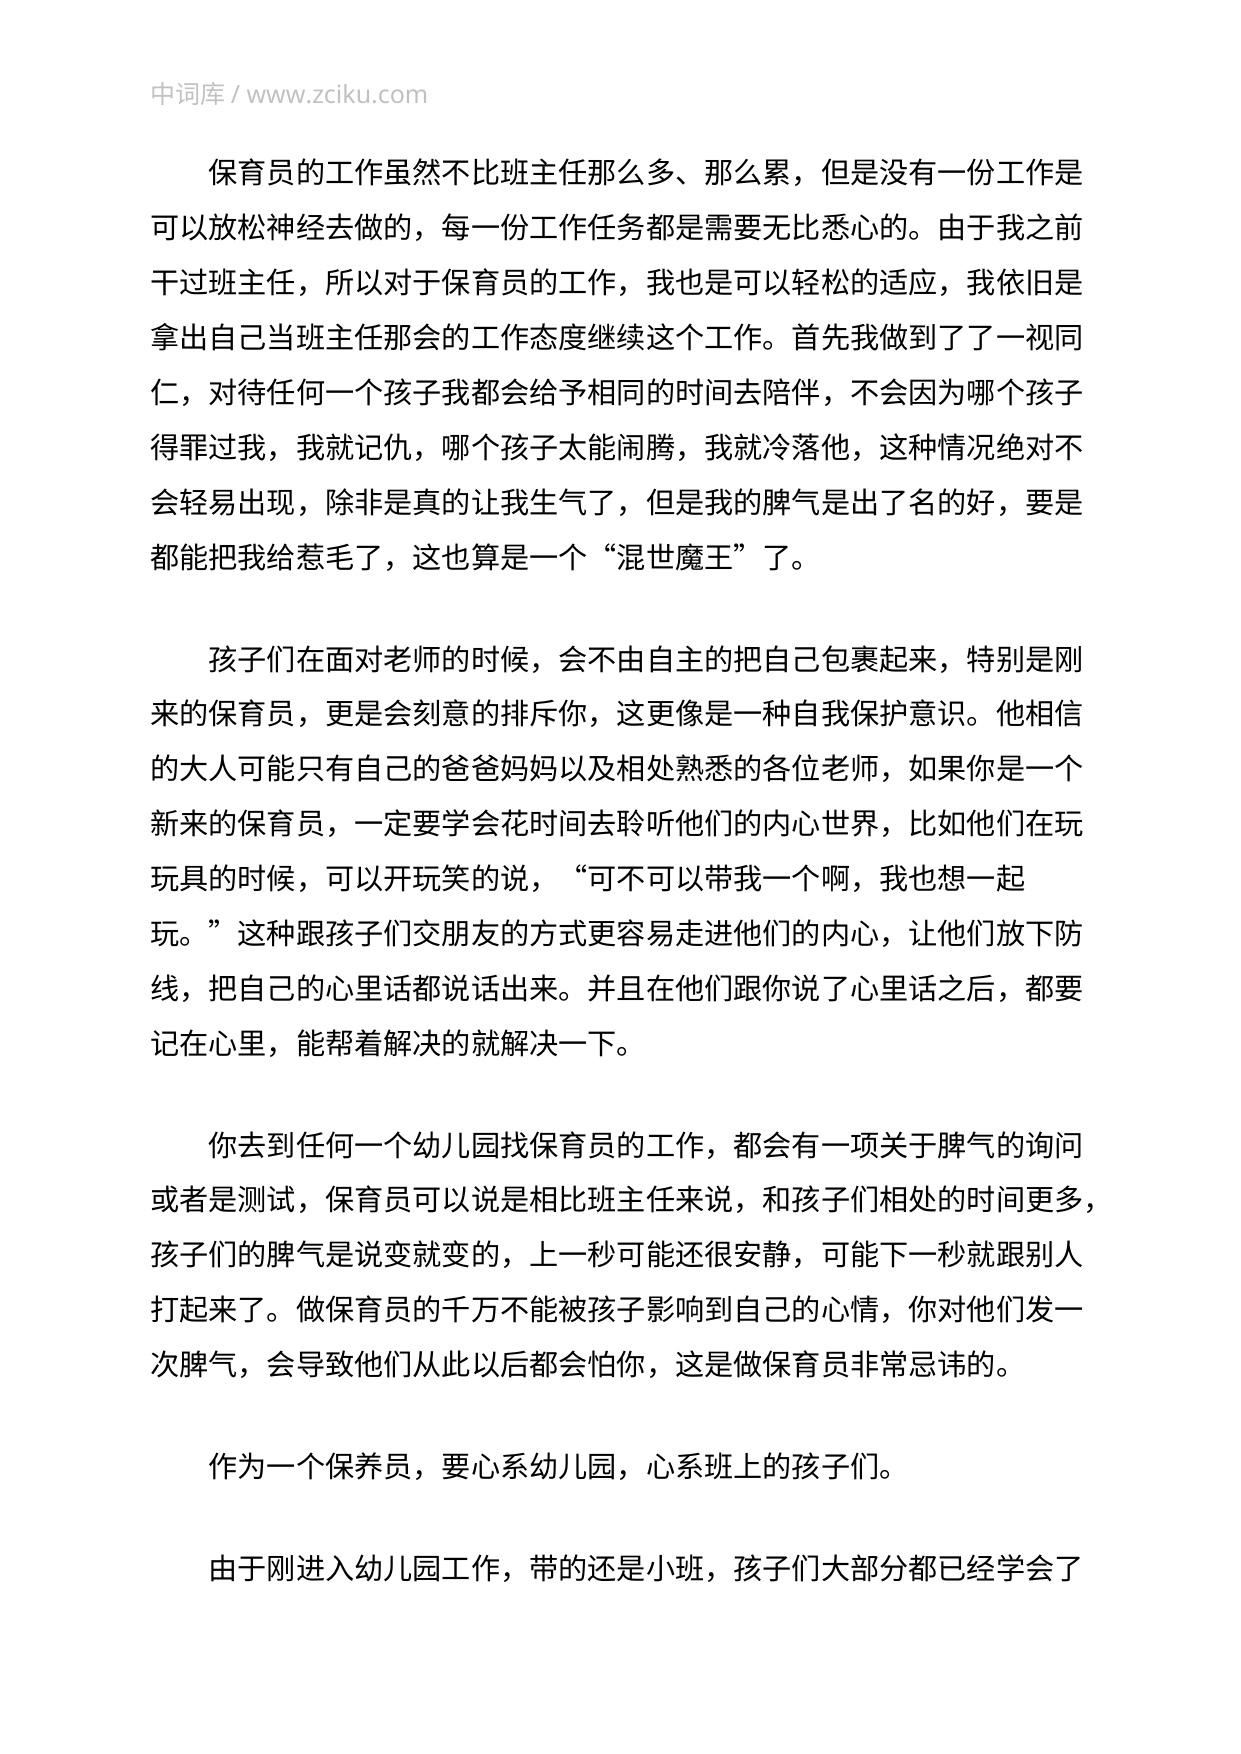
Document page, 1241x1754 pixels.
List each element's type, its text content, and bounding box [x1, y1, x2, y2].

text 保育员的工作虽然不比班主任那么多、那么累，但是没有一份工作是可以放松神经去做的，每一份工作任务都是需要无比悉心的。由于我之前干过班主任，所以对于保育员的工作，我也是可以轻松的适应，我依旧是拿出自己当班主任那会的工作态度继续这个工作。首先我做到了了一视同仁，对待任何一个孩子我都会给予相同的时间去陪伴，不会因为哪个孩子得罪过我，我就记仇，哪个孩子太能闹腾，我就冷落他，这种情况绝对不会轻易出现，除非是真的让我生气了，但是我的脾气是出了名的好，要是都能把我给惹毛了，这也算是一个“混世魔王”了。 [150, 150, 1090, 577]
text 你去到任何一个幼儿园找保育员的工作，都会有一项关于脾气的询问或者是测试，保育员可以说是相比班主任来说，和孩子们相处的时间更多，孩子们的脾气是说变就变的，上一秒可能还很安静，可能下一秒就跟别人打起来了。做保育员的千万不能被孩子影响到自己的心情，你对他们发一次脾气，会导致他们从此以后都会怕你，这是做保育员非常忌讳的。 [150, 1122, 1090, 1384]
text 孩子们在面对老师的时候，会不由自主的把自己包裹起来，特别是刚来的保育员，更是会刻意的排斥你，这更像是一种自我保护意识。他相信的大人可能只有自己的爸爸妈妈以及相处熟悉的各位老师，如果你是一个新来的保育员，一定要学会花时间去聆听他们的内心世界，比如他们在玩玩具的时候，可以开玩笑的说，“可不可以带我一个啊，我也想一起玩。”这种跟孩子们交朋友的方式更容易走进他们的内心，让他们放下防线，把自己的心里话都说话出来。并且在他们跟你说了心里话之后，都要记在心里，能帮着解决的就解决一下。 [150, 636, 1090, 1063]
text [150, 1545, 1090, 1587]
text 作为一个保养员，要心系幼儿园，心系班上的孩子们。 [150, 1443, 1090, 1486]
